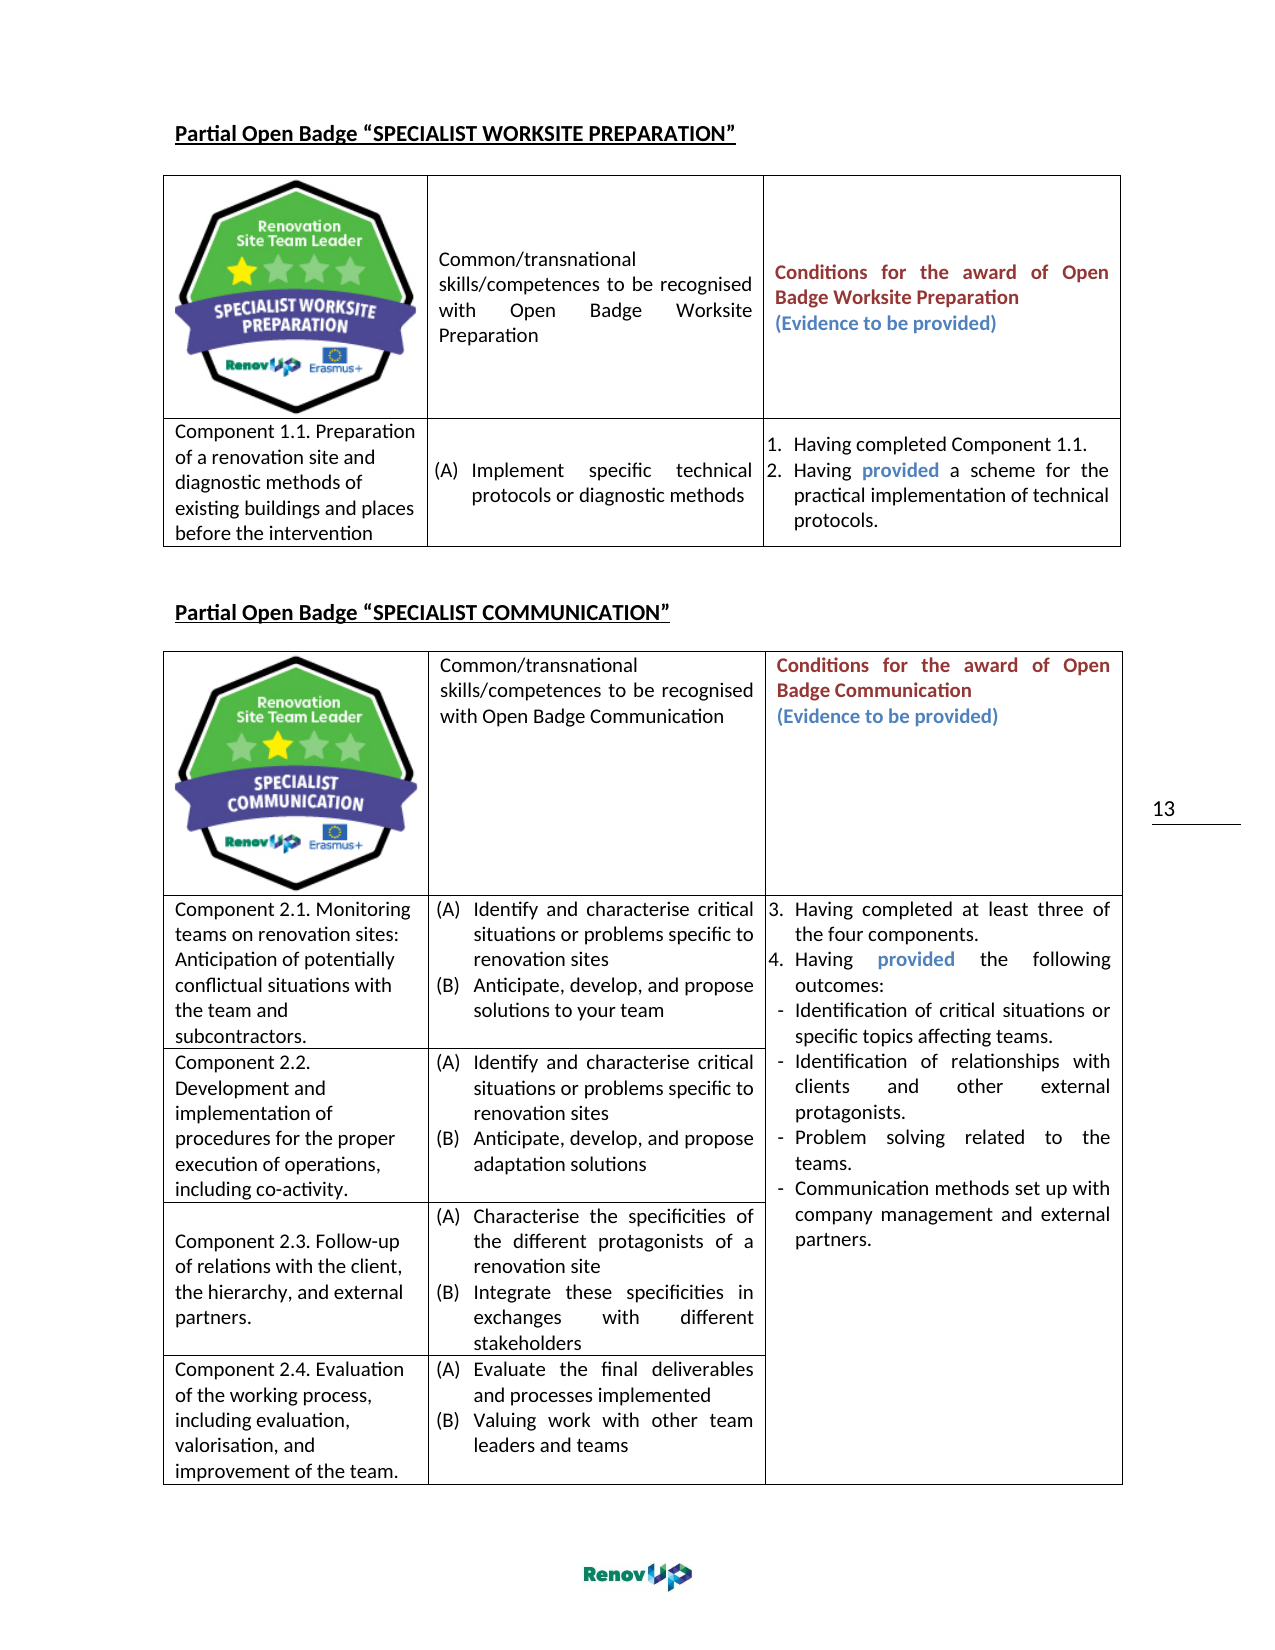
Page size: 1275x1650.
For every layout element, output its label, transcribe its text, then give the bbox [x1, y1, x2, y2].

text Partial Open Badge “SPECIALIST WORKSITE PREPARATION” [175, 119, 1152, 147]
table_cell Evaluate the final deliverables and processes implemented Valuing work with other team leaders and teams [429, 1356, 765, 1483]
table_cell Component 2.3. Follow-up of relations with the client, the hierarchy, and external partners. [164, 1203, 428, 1355]
table_header [418, 652, 428, 895]
picture [174, 652, 418, 895]
picture [582, 1561, 694, 1592]
table_header Conditions for the award of Open Badge Communication (Evidence to be provided) [766, 652, 1122, 895]
table_cell Component 2.2. Development and implementation of procedures for the proper execution of operations, including co-activity. [164, 1049, 428, 1202]
table_cell Characterise the specificities of the different protagonists of a renovation site Integrate these specificities in exchanges with different stakeholders [429, 1203, 765, 1355]
picture [174, 176, 417, 418]
table_header Common/transnational skills/competences to be recognised with Open Badge Worksite Preparation [428, 176, 763, 418]
table_header Common/transnational skills/competences to be recognised with Open Badge Communication [429, 652, 765, 895]
table_cell Component 2.1. Monitoring teams on renovation sites: Anticipation of potentially conflictual situations with the team and subcontractors. [164, 896, 428, 1048]
text Partial Open Badge “SPECIALIST COMMUNICATION” [175, 598, 1152, 626]
table_header [164, 176, 174, 418]
table_cell Identify and characterise critical situations or problems specific to renovation sites Anticipate, develop, and propose solutions to your team [429, 896, 765, 1048]
table_cell Identify and characterise critical situations or problems specific to renovation sites Anticipate, develop, and propose adaptation solutions [429, 1049, 765, 1202]
table_header [417, 176, 427, 418]
table_cell Having completed at least three of the four components. Having provided the following outcomes: Identification of critical situations or specific topics affecting teams. Identification of relationships with clients and other external protagonists. Problem solving related to the teams. Communication methods set up with company management and external partners. [766, 896, 1122, 1483]
table_cell Component 1.1. Preparation of a renovation site and diagnostic methods of existing buildings and places before the intervention [164, 419, 427, 546]
table_cell Implement specific technical protocols or diagnostic methods [428, 419, 763, 546]
table_cell Having completed Component 1.1. Having provided a scheme for the practical implementation of technical protocols. [764, 419, 1120, 546]
table_cell Component 2.4. Evaluation of the working process, including evaluation, valorisation, and improvement of the team. [164, 1356, 428, 1483]
table_header Conditions for the award of Open Badge Worksite Preparation (Evidence to be provided) [764, 176, 1120, 418]
table_header [164, 652, 174, 895]
